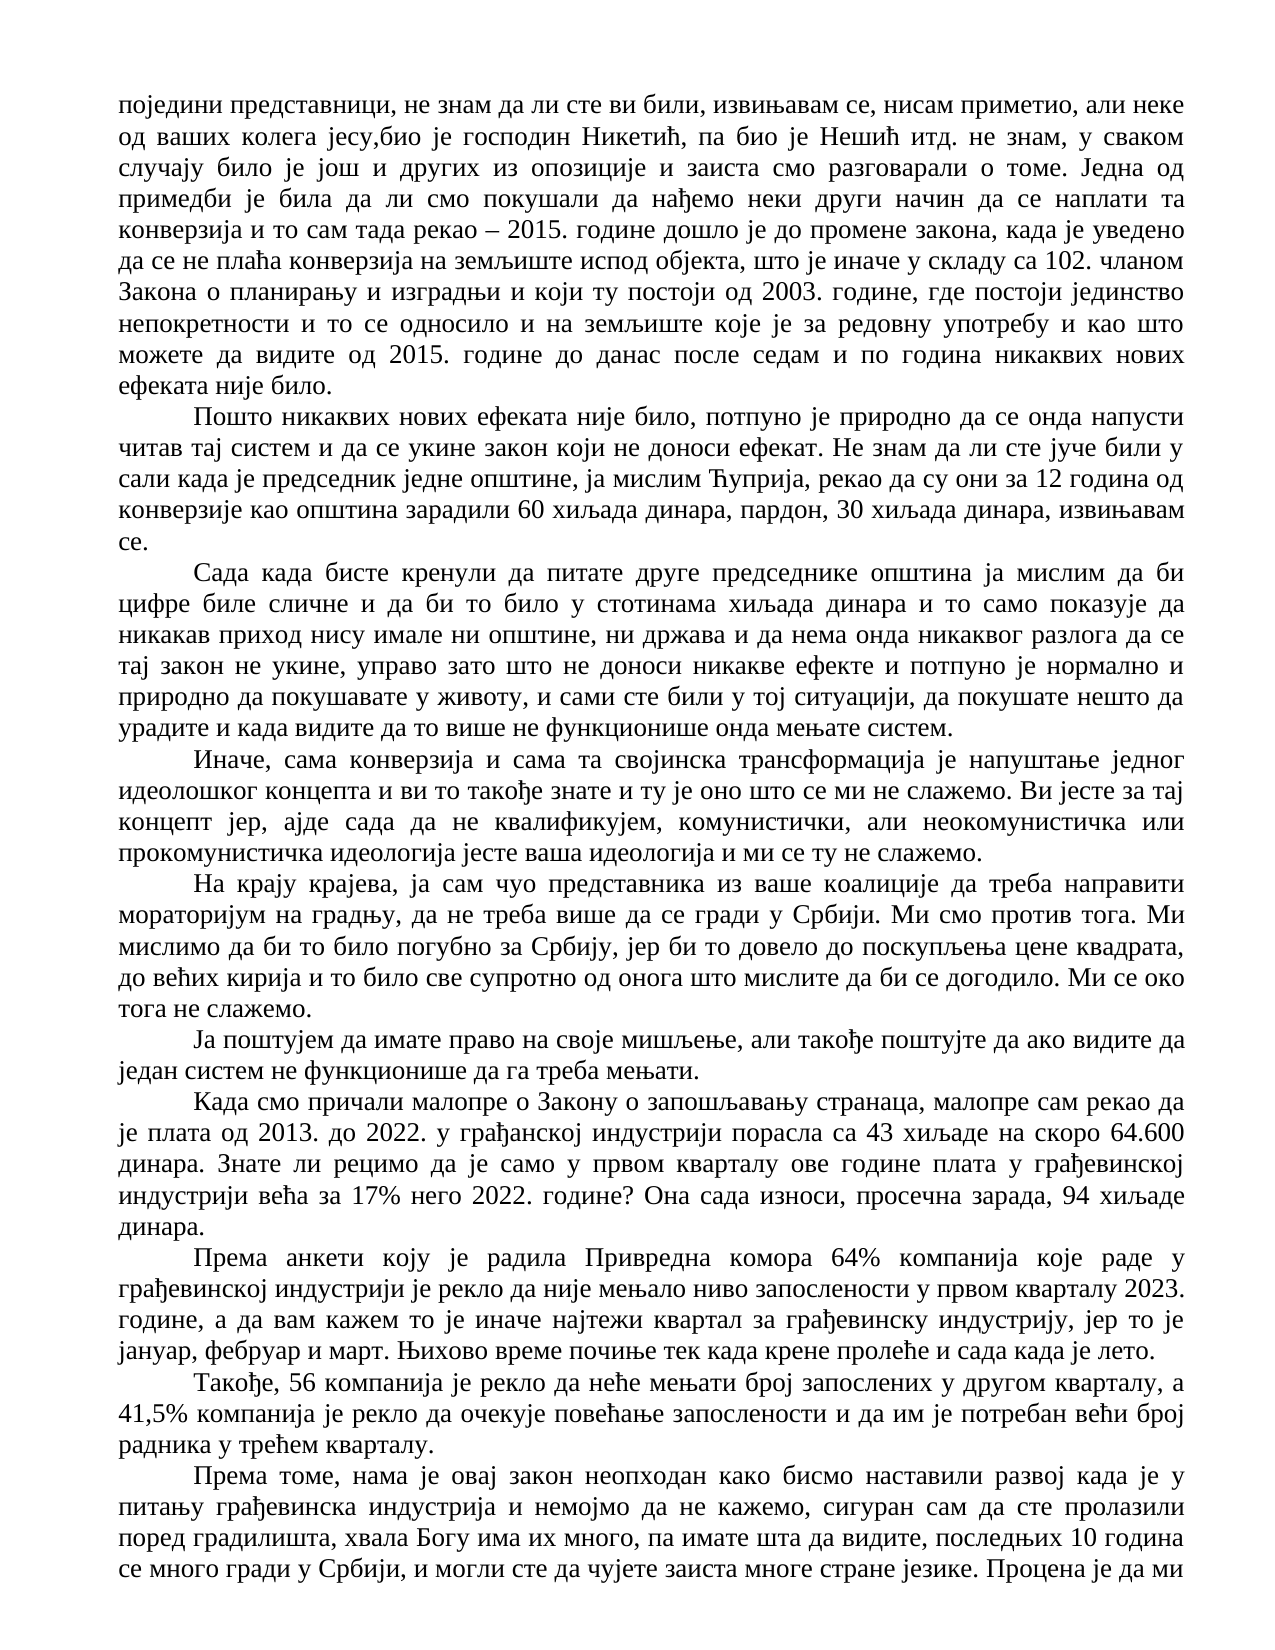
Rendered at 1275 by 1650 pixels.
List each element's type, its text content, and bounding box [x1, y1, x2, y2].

text Ја поштујем да имате право на своје мишљење, али такође поштујте да ако видите да један систем не функционише да га треба мењати. [118, 1023, 1186, 1085]
text Пошто никаквих нових ефеката није било, потпуно је природно да се онда напусти читав тај систем и да се укине закон који не доноси ефекат. Не знам да ли сте јуче били у сали када је председник једне општине, ја мислим Ћуприја, рекао да су они за 12 година од конверзије као општина зарадили 60 хиљада динара, пардон, 30 хиљада динара, извињавам се. [118, 400, 1186, 556]
text Иначе, сама конверзија и сама та својинска трансформација је напуштање једног идеолошког концепта и ви то такође знате и ту је оно што се ми не слажемо. Ви јесте за тај концепт јер, ајде сада да не квалификујем, комунистички, али неокомунистичка или прокомунистичка идеологија јесте ваша идеологија и ми се ту не слажемо. [118, 743, 1186, 867]
text Сада када бисте кренули да питате друге председнике општина ја мислим да би цифре биле сличне и да би то било у стотинама хиљада динара и то само показује да никакав приход нису имале ни општине, ни држава и да нема онда никаквог разлога да се тај закон не укине, управо зато што не доноси никакве ефекте и потпуно је нормално и природно да покушавате у животу, и сами сте били у тој ситуацији, да покушате нешто да урадите и када видите да то више не функционише онда мењате систем. [118, 556, 1186, 743]
text На крају крајева, ја сам чуо представника из ваше коалиције да треба направити мораторијум на градњу, да не треба више да се гради у Србији. Ми смо против тога. Ми мислимо да би то било погубно за Србију, јер би то довело до поскупљења цене квадрата, до већих кирија и то било све супротно од онога што мислите да би се догодило. Ми се око тога не слажемо. [118, 867, 1186, 1023]
text Такође, 56 компанија је рекло да неће мењати број запослених у другом кварталу, а 41,5% компанија је рекло да очекује повећање запослености и да им је потребан већи број радника у трећем кварталу. [118, 1366, 1186, 1459]
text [118, 89, 1186, 400]
text Према анкети коју је радила Привредна комора 64% компанија које раде у грађевинској индустрији је рекло да није мењало ниво запослености у првом кварталу 2023. године, а да вам кажем то је иначе најтежи квартал за грађевинску индустрију, јер то је јануар, фебруар и март. Њихово време почиње тек када крене пролеће и сада када је лето. [118, 1241, 1186, 1366]
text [118, 1459, 1186, 1584]
text Када смо причали малопре о Закону о запошљавању странаца, малопре сам рекао да је плата од 2013. до 2022. у грађанској индустрији порасла са 43 хиљаде на скоро 64.600 динара. Знате ли рецимо да је само у првом кварталу ове године плата у грађевинској индустрији већа за 17% него 2022. године? Она сада износи, просечна зарада, 94 хиљаде динара. [118, 1085, 1186, 1241]
